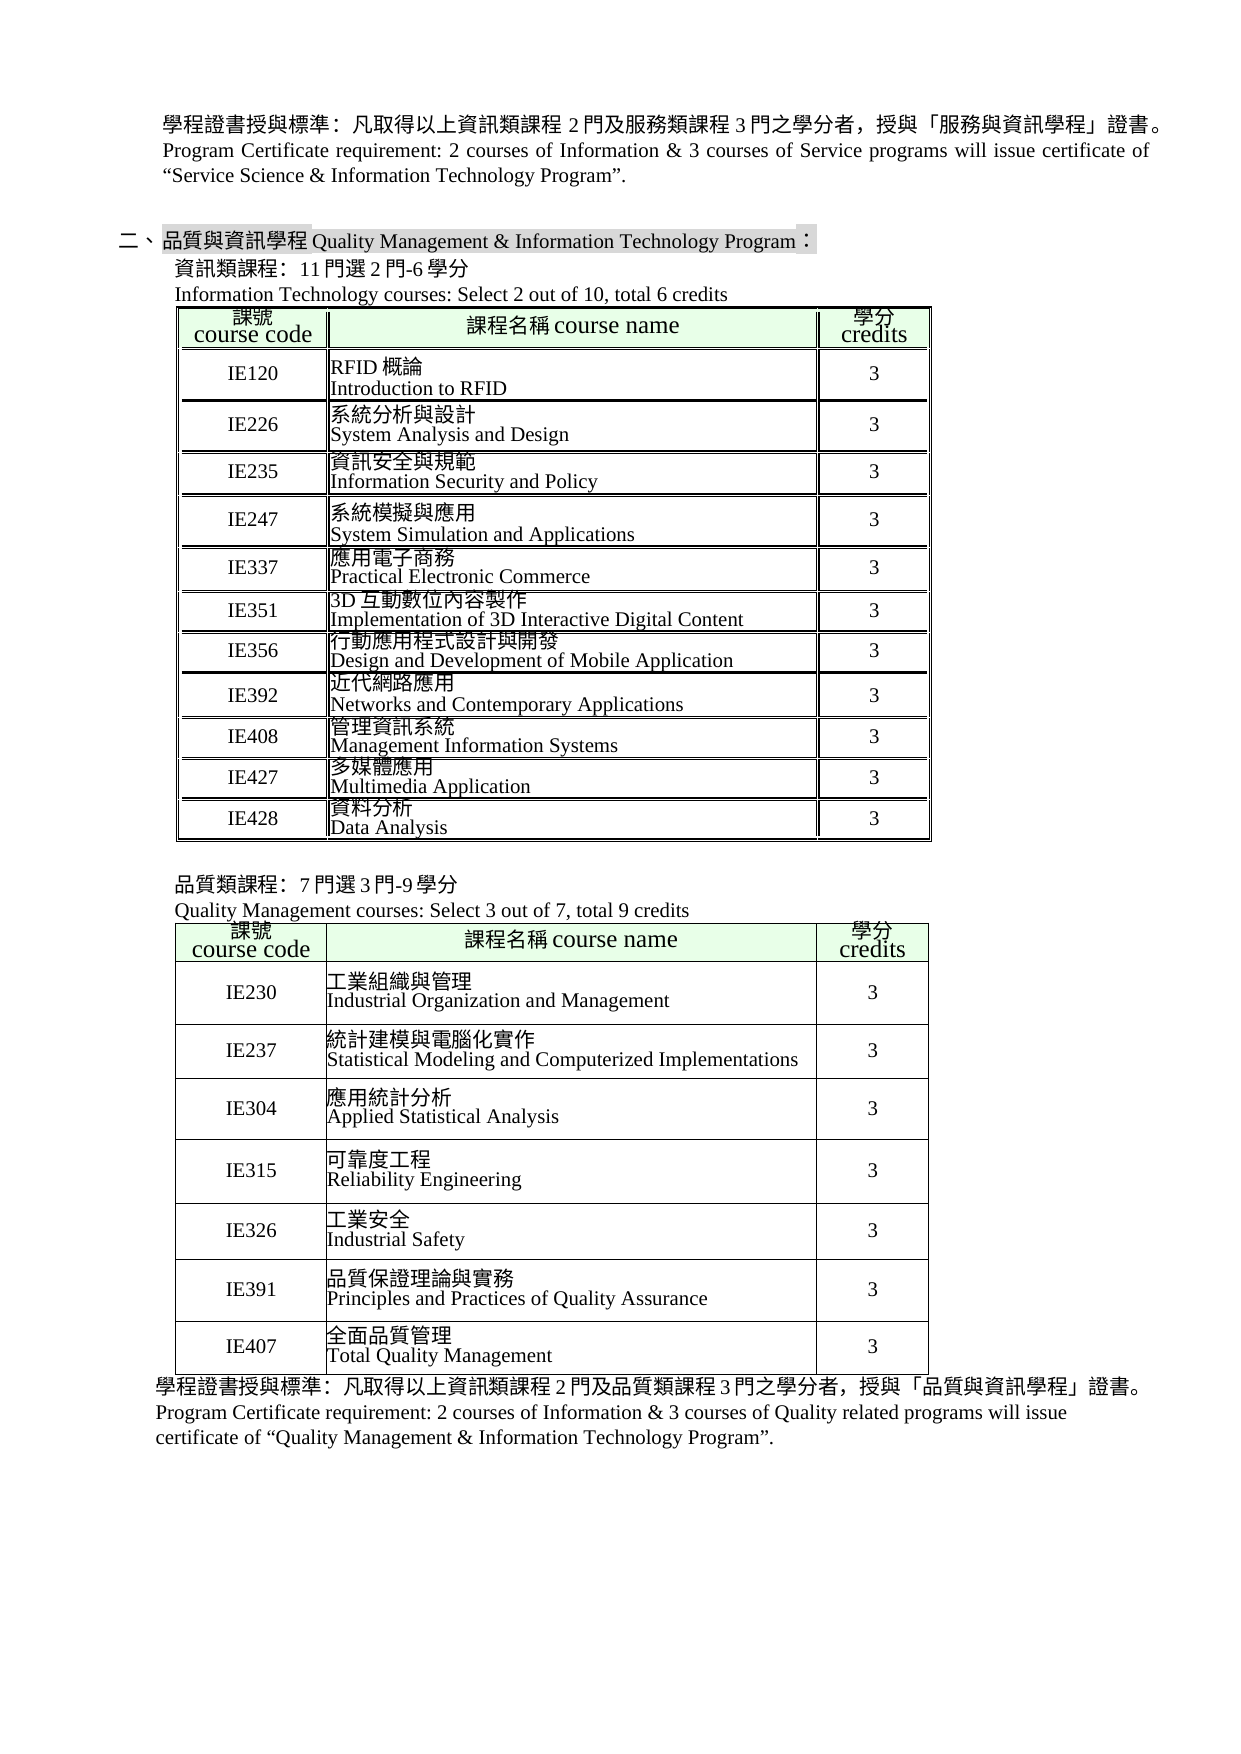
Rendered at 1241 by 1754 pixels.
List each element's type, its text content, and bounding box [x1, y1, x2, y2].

table_cell 統計建模與電腦化實作 Statistical Modeling and Computerized Implementations [327, 1025, 816, 1078]
text 學程證書授與標準：凡取得以上資訊類課程2門及服務類課程3門之學分者，授與「服務與資訊學程」證書。Program Certificate requirement: 2 courses of Information & 3 courses of Service programs will issue certificate of “Service Science & Information Technology Program”. [162, 112, 1152, 187]
table_cell 3 [818, 757, 930, 797]
table_cell IE356 [179, 630, 326, 671]
table_header 課程名稱course name [328, 308, 818, 347]
table_header 課號 course code [176, 924, 326, 961]
table_cell 工業組織與管理 Industrial Organization and Management [327, 962, 816, 1024]
table_cell IE315 [176, 1140, 326, 1203]
table_cell 品質保證理論與實務 Principles and Practices of Quality Assurance [327, 1260, 816, 1321]
table_cell 資訊安全與規範 Information Security and Policy [330, 454, 816, 493]
table_header 學分credits [818, 309, 929, 347]
table_cell 全面品質管理 Total Quality Management [327, 1322, 816, 1373]
table_cell 3 [820, 545, 929, 589]
table_cell 應用電子商務 Practical Electronic Commerce [330, 549, 816, 589]
table_cell 行動應用程式設計與開發 Design and Development of Mobile Application [330, 634, 816, 671]
table_cell IE230 [176, 962, 326, 1024]
table_cell IE304 [176, 1079, 326, 1138]
table_cell IE391 [176, 1260, 326, 1321]
table_cell 系統分析與設計 System Analysis and Design [330, 402, 816, 450]
table_cell 系統模擬與應用 System Simulation and Applications [330, 497, 816, 545]
table_cell 3 [817, 962, 928, 1024]
text Information Technology courses: Select 2 out of 10, total 6 credits [174, 281, 1122, 306]
text Quality Management courses: Select 3 out of 7, total 9 credits [174, 897, 1122, 922]
table_cell 3 [820, 630, 929, 671]
table_cell IE226 [179, 399, 326, 450]
table_cell 3 [818, 716, 930, 757]
table_cell IE392 [179, 671, 326, 716]
table_cell IE351 [179, 590, 326, 630]
table_cell IE428 [179, 797, 328, 838]
table_cell IE427 [178, 757, 328, 797]
table_cell IE337 [179, 545, 326, 589]
table_cell IE237 [176, 1025, 326, 1078]
table_cell 3 [817, 1260, 928, 1321]
table_header 學分credits [817, 924, 928, 961]
table_cell 3 [820, 399, 929, 450]
table_cell 3 [818, 347, 930, 399]
table_cell 多媒體應用 Multimedia Application [330, 760, 816, 797]
table_cell IE407 [176, 1322, 326, 1373]
text 資訊類課程：11門選2門-6學分 [174, 256, 1122, 281]
table_cell IE120 [178, 347, 328, 399]
table_cell 3D互動數位內容製作 Implementation of 3D Interactive Digital Content [330, 593, 816, 630]
table_cell IE247 [179, 493, 326, 545]
table_cell 3 [820, 671, 929, 716]
table_cell 3 [818, 797, 929, 838]
table_cell 可靠度工程 Reliability Engineering [327, 1140, 816, 1203]
table_header 課號 course code [179, 308, 328, 347]
table_cell 3 [817, 1025, 928, 1078]
table_cell 3 [820, 450, 929, 493]
table_cell 3 [817, 1079, 928, 1138]
list 品質與資訊學程Quality Management & Information Technology Program： [118, 218, 1122, 256]
table_cell 3 [817, 1322, 928, 1373]
table_cell 工業安全 Industrial Safety [327, 1204, 816, 1258]
table_cell IE408 [178, 716, 328, 757]
table_cell 近代網路應用 Networks and Contemporary Applications [330, 674, 816, 716]
table_cell RFID概論 Introduction to RFID [330, 350, 816, 399]
table_cell 3 [817, 1204, 928, 1258]
table_header 課程名稱course name [327, 924, 816, 961]
table_cell 3 [817, 1140, 928, 1203]
table_cell IE235 [179, 450, 326, 493]
table_cell 3 [820, 590, 929, 630]
text 品質類課程：7門選3門-9學分 [174, 872, 1122, 897]
text 學程證書授與標準：凡取得以上資訊類課程2門及品質類課程3門之學分者，授與「品質與資訊學程」證書。Program Certificate requirement: 2 courses of Information & 3 courses of Quality related programs will issue certificate of “Quality Management & Information Technology Program”. [155, 1374, 1152, 1449]
table_cell 應用統計分析 Applied Statistical Analysis [327, 1079, 816, 1138]
table_cell IE326 [176, 1204, 326, 1258]
table_cell 資料分析 Data Analysis [328, 797, 818, 838]
table_cell 管理資訊系統 Management Information Systems [330, 719, 816, 757]
table_cell 3 [820, 493, 929, 545]
